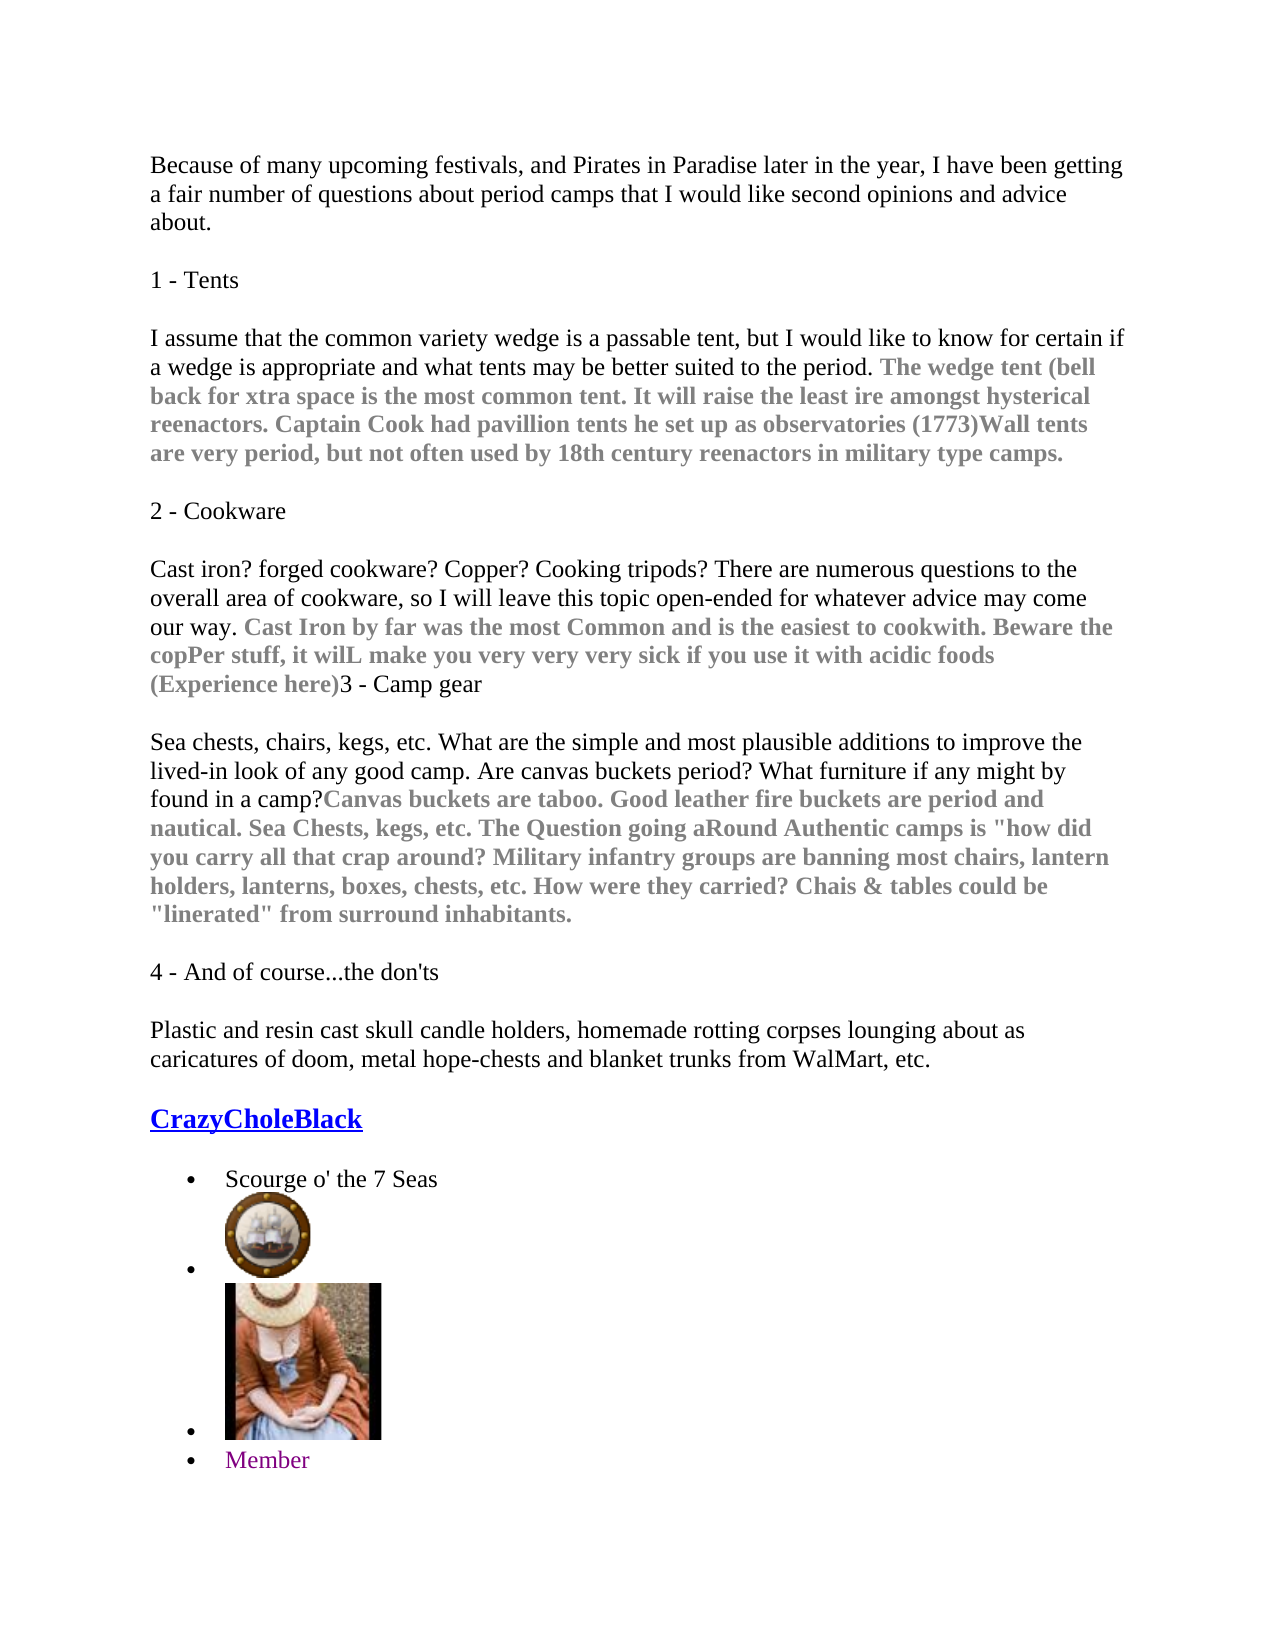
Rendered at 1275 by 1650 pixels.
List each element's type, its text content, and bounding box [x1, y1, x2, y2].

text 1 - Tents [150, 265, 1125, 294]
list Member [187, 1445, 1125, 1474]
text Sea chests, chairs, kegs, etc. What are the simple and most plausible additions to improve the lived-in look of any good camp. Are canvas buckets period? What furniture if any might by found in a camp?Canvas buckets are taboo. Good leather fire buckets are period and nautical. Sea Chests, kegs, etc. The Question going aRound Authentic camps is "how did you carry all that crap around? Military infantry groups are banning most chairs, lantern holders, lanterns, boxes, chests, etc. How were they carried? Chais & tables could be "linerated" from surround inhabitants. [150, 727, 1125, 928]
text Plastic and resin cast skull candle holders, homemade rotting corpses lounging about as caricatures of doom, metal hope-chests and blanket trunks from WalMart, etc. [150, 1015, 1125, 1073]
list Scourge o' the 7 Seas [187, 1164, 1125, 1192]
text CrazyCholeBlack [150, 1102, 1125, 1134]
text Because of many upcoming festivals, and Pirates in Paradise later in the year, I have been getting a fair number of questions about period camps that I would like second opinions and advice about. [150, 150, 1125, 236]
text I assume that the common variety wedge is a passable tent, but I would like to know for certain if a wedge is appropriate and what tents may be better suited to the period. The wedge tent (bell back for xtra space is the most common tent. It will raise the least ire amongst hysterical reenactors. Captain Cook had pavillion tents he set up as observatories (1773)Wall tents are very period, but not often used by 18th century reenactors in military type camps. [150, 323, 1125, 467]
text Cast iron? forged cookware? Copper? Cooking tripods? There are numerous questions to the overall area of cookware, so I will leave this topic open-ended for whatever advice may come our way. Cast Iron by far was the most Common and is the easiest to cookwith. Beware the copPer stuff, it wilL make you very very very sick if you use it with acidic foods (Experience here)3 - Camp gear [150, 554, 1125, 698]
text 4 - And of course...the don'ts [150, 957, 1125, 986]
text 2 - Cookware [150, 496, 1125, 525]
picture [225, 1192, 311, 1278]
picture [225, 1283, 382, 1440]
